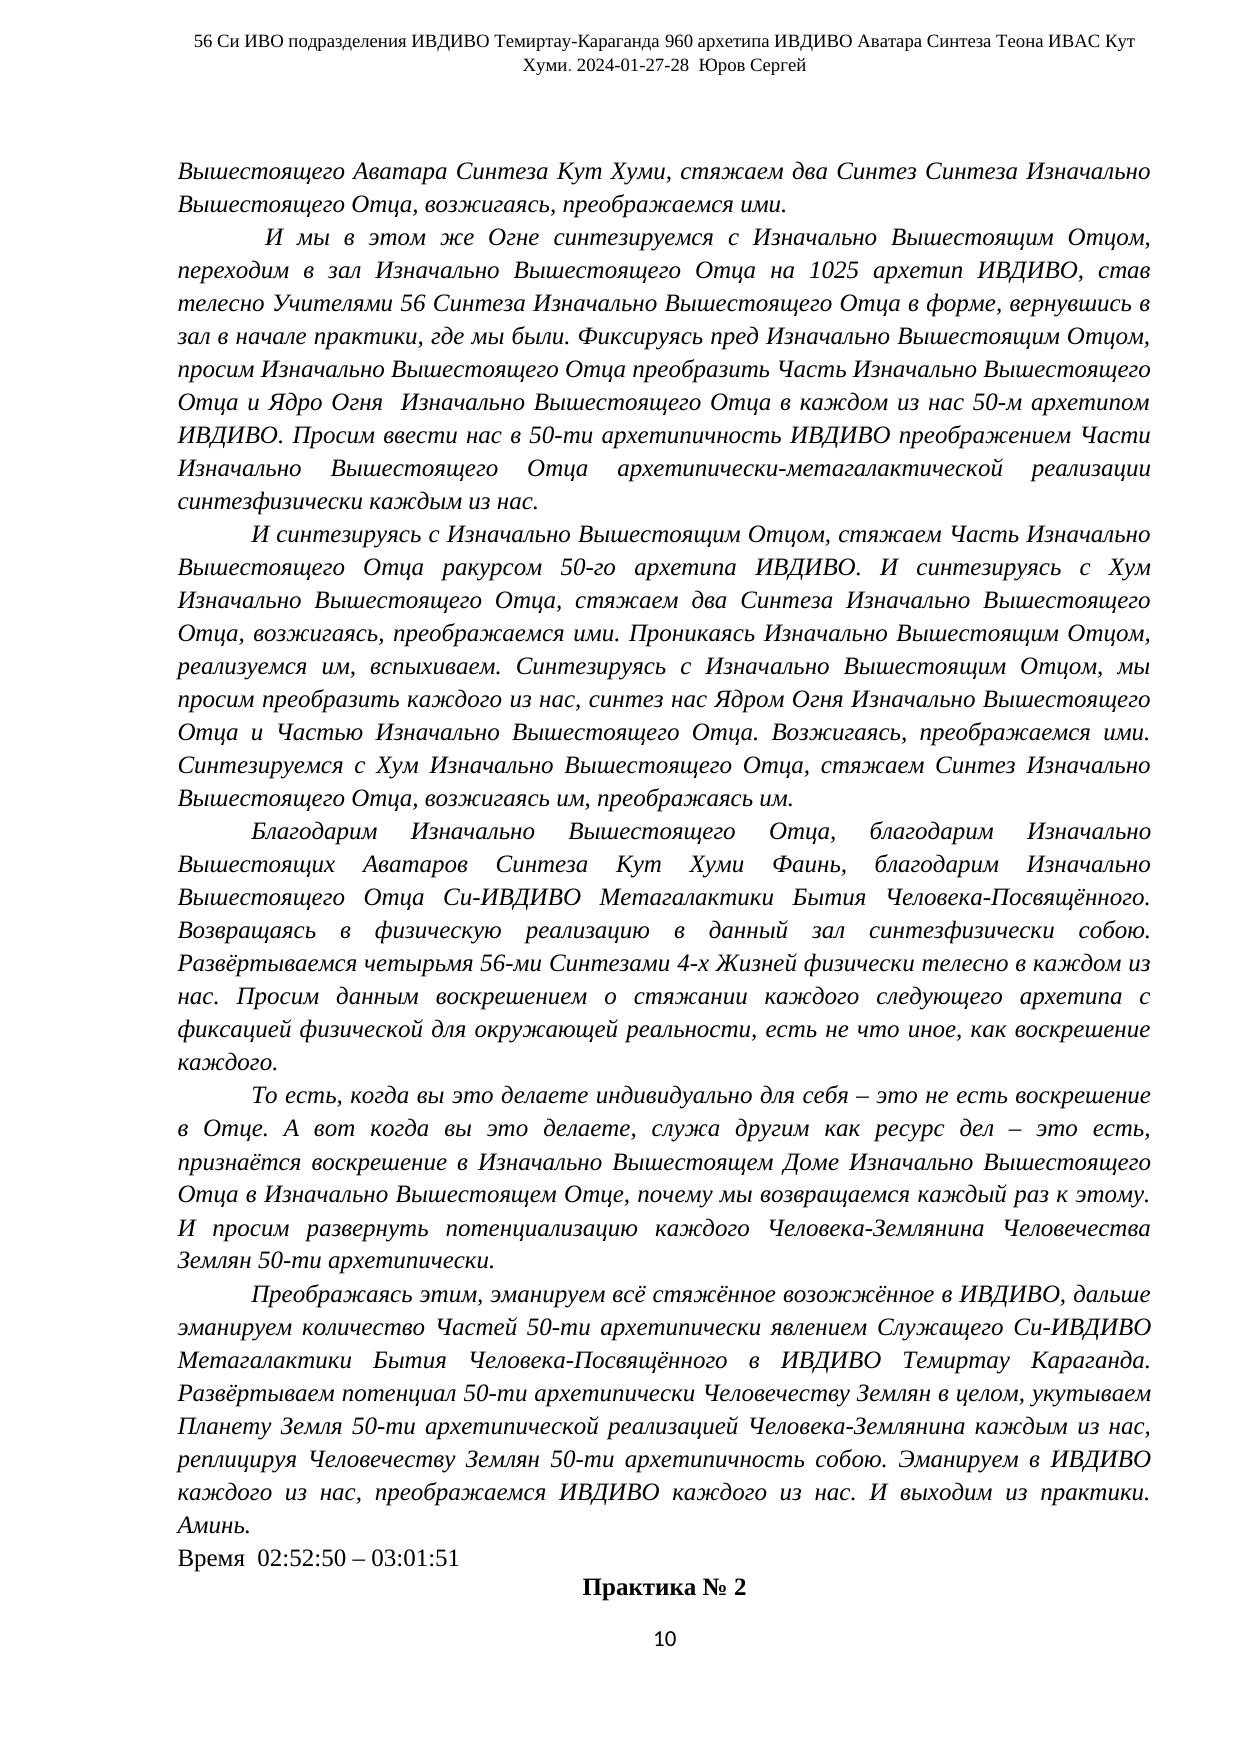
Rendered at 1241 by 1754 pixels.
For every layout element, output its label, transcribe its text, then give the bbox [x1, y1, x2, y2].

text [177, 156, 1152, 218]
text И мы в этом же Огне синтезируемся с Изначально Вышестоящим Отцом, переходим в зал Изначально Вышестоящего Отца на 1025 архетип ИВДИВО, став телесно Учителями 56 Синтеза Изначально Вышестоящего Отца в форме, вернувшись в зал в начале практики, где мы были. Фиксируясь пред Изначально Вышестоящим Отцом, просим Изначально Вышестоящего Отца преобразить Часть Изначально Вышестоящего Отца и Ядро Огня Изначально Вышестоящего Отца в каждом из нас 50-м архетипом ИВДИВО. Просим ввести нас в 50-ти архетипичность ИВДИВО преображением Части Изначально Вышестоящего Отца архетипически-метагалактической реализации синтезфизически каждым из нас. [177, 222, 1152, 515]
text Время 02:52:50 – 03:01:51 [177, 1543, 1152, 1572]
text Благодарим Изначально Вышестоящего Отца, благодарим Изначально Вышестоящих Аватаров Синтеза Кут Хуми Фаинь, благодарим Изначально Вышестоящего Отца Си-ИВДИВО Метагалактики Бытия Человека-Посвящённого. Возвращаясь в физическую реализацию в данный зал синтезфизически собою. Развёртываемся четырьмя 56-ми Синтезами 4-х Жизней физически телесно в каждом из нас. Просим данным воскрешением о стяжании каждого следующего архетипа с фиксацией физической для окружающей реальности, есть не что иное, как воскрешение каждого. [177, 816, 1152, 1076]
text То есть, когда вы это делаете индивидуально для себя – это не есть воскрешение в Отце. А вот когда вы это делаете, служа другим как ресурс дел – это есть, признаётся воскрешение в Изначально Вышестоящем Доме Изначально Вышестоящего Отца в Изначально Вышестоящем Отце, почему мы возвращаемся каждый раз к этому. И просим развернуть потенциализацию каждого Человека-Землянина Человечества Землян 50-ти архетипически. [177, 1081, 1152, 1274]
text Преображаясь этим, эманируем всё стяжённое возожжённое в ИВДИВО, дальше эманируем количество Частей 50-ти архетипически явлением Служащего Си-ИВДИВО Метагалактики Бытия Человека-Посвящённого в ИВДИВО Темиртау Караганда. Развёртываем потенциал 50-ти архетипически Человечеству Землян в целом, укутываем Планету Земля 50-ти архетипической реализацией Человека-Землянина каждым из нас, реплицируя Человечеству Землян 50-ти архетипичность собою. Эманируем в ИВДИВО каждого из нас, преображаемся ИВДИВО каждого из нас. И выходим из практики. Аминь. [177, 1279, 1152, 1538]
text И синтезируясь с Изначально Вышестоящим Отцом, стяжаем Часть Изначально Вышестоящего Отца ракурсом 50-го архетипа ИВДИВО. И синтезируясь с Хум Изначально Вышестоящего Отца, стяжаем два Синтеза Изначально Вышестоящего Отца, возжигаясь, преображаемся ими. Проникаясь Изначально Вышестоящим Отцом, реализуемся им, вспыхиваем. Синтезируясь с Изначально Вышестоящим Отцом, мы просим преобразить каждого из нас, синтез нас Ядром Огня Изначально Вышестоящего Отца и Частью Изначально Вышестоящего Отца. Возжигаясь, преображаемся ими. Синтезируемся с Хум Изначально Вышестоящего Отца, стяжаем Синтез Изначально Вышестоящего Отца, возжигаясь им, преображаясь им. [177, 519, 1152, 812]
text Практика № 2 [177, 1572, 1152, 1600]
